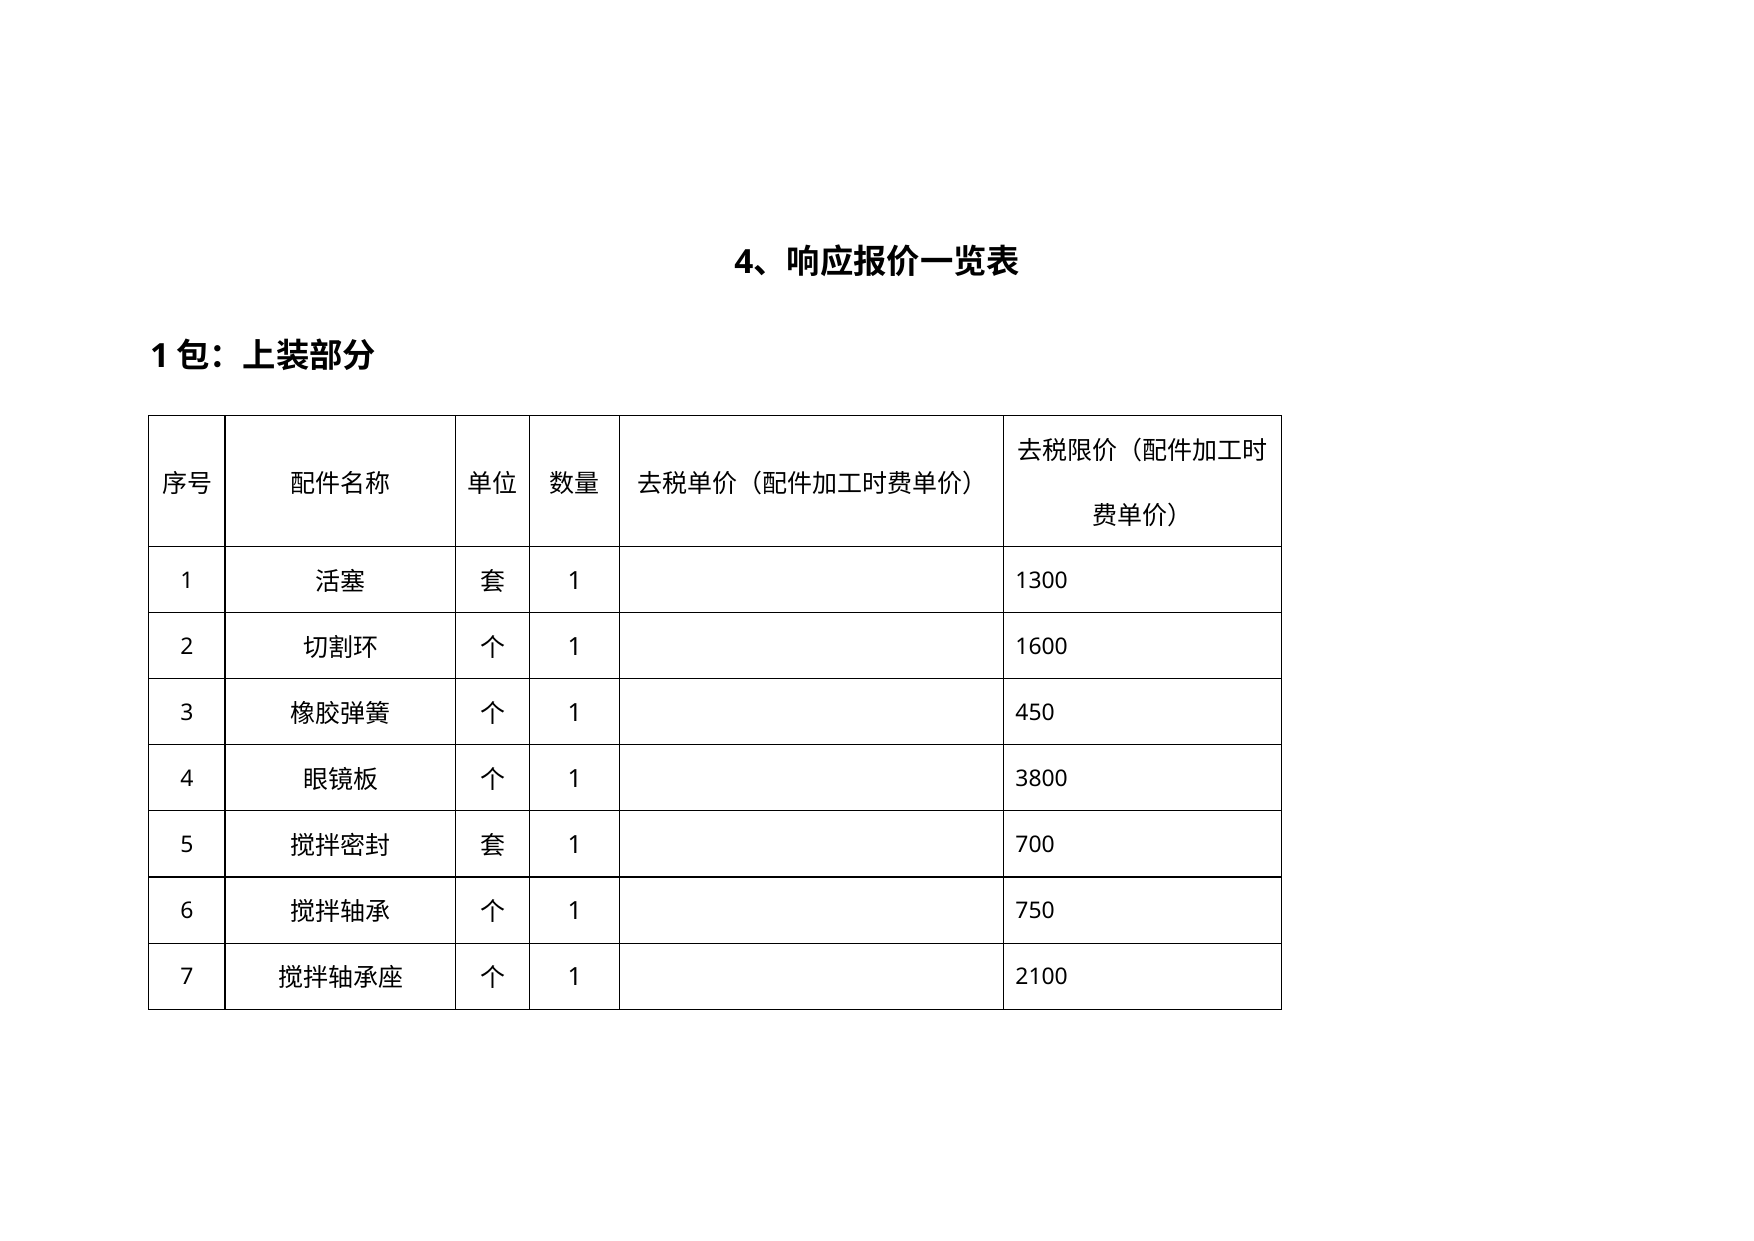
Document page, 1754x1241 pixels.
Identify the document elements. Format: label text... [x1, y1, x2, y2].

table_cell 1 [530, 547, 619, 612]
table_cell 搅拌密封 [226, 811, 455, 876]
table_cell 3 [149, 679, 224, 744]
table_cell 1 [530, 944, 619, 1008]
table_cell 个 [456, 745, 529, 810]
table_header 数量 [530, 416, 619, 546]
table_header 序号 [149, 416, 224, 546]
table_cell 1300 [1004, 547, 1281, 612]
table_cell 个 [456, 944, 529, 1008]
table_header 去税单价（配件加工时费单价） [620, 416, 1003, 546]
table_cell 活塞 [226, 547, 455, 612]
table_cell 眼镜板 [226, 745, 455, 810]
table_cell 700 [1004, 811, 1281, 876]
table_cell [620, 944, 1003, 1008]
table_cell 1 [530, 745, 619, 810]
table_header 去税限价（配件加工时费单价） [1004, 416, 1281, 546]
table_cell 个 [456, 613, 529, 678]
table_cell [620, 745, 1003, 810]
table_cell [620, 811, 1003, 876]
table_cell 3800 [1004, 745, 1281, 810]
table_cell 4 [149, 745, 224, 810]
table_cell 套 [456, 547, 529, 612]
table_cell 2100 [1004, 944, 1281, 1008]
table_cell 1 [530, 679, 619, 744]
table_cell 搅拌轴承 [226, 878, 455, 942]
table_header 配件名称 [226, 416, 455, 546]
table_cell [620, 613, 1003, 678]
table_cell [620, 679, 1003, 744]
table_cell 450 [1004, 679, 1281, 744]
table_cell 1600 [1004, 613, 1281, 678]
list 4、响应报价一览表 [150, 227, 1604, 292]
table_cell 2 [149, 613, 224, 678]
table_cell 6 [149, 878, 224, 942]
table_cell 5 [149, 811, 224, 876]
table_cell 个 [456, 878, 529, 942]
table_cell 1 [530, 613, 619, 678]
list 1包：上装部分 [150, 321, 1604, 386]
table_cell 1 [530, 811, 619, 876]
table_cell [620, 878, 1003, 942]
table_cell 1 [530, 878, 619, 942]
table_cell 套 [456, 811, 529, 876]
table_header 单位 [456, 416, 529, 546]
table_cell 切割环 [226, 613, 455, 678]
table_cell 搅拌轴承座 [226, 944, 455, 1008]
table_cell 750 [1004, 878, 1281, 942]
table_cell [620, 547, 1003, 612]
table_cell 橡胶弹簧 [226, 679, 455, 744]
table_cell 7 [149, 944, 224, 1008]
table_cell 1 [149, 547, 224, 612]
table_cell 个 [456, 679, 529, 744]
